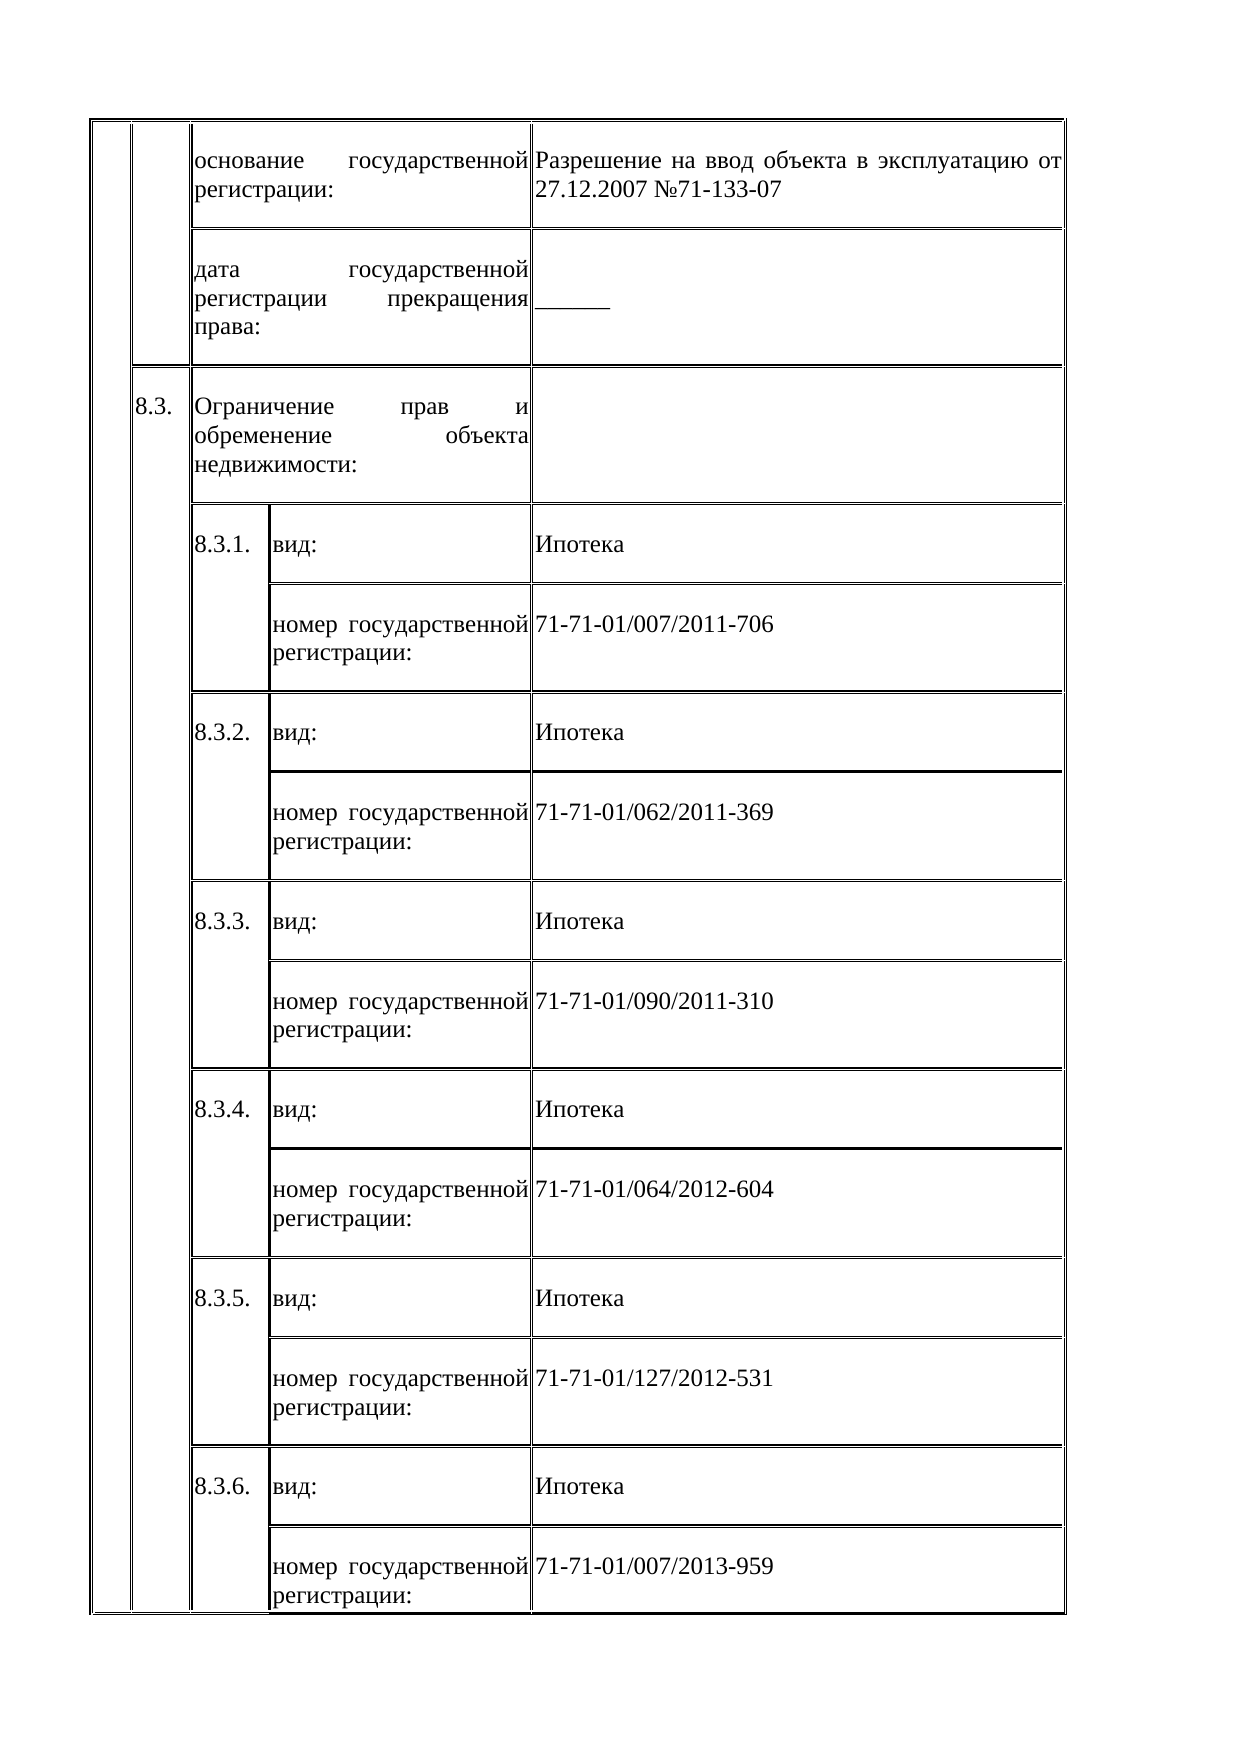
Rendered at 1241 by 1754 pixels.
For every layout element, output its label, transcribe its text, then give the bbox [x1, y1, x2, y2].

table_cell вид: [271, 1071, 530, 1147]
table_cell номер государственной регистрации: [271, 773, 530, 879]
table_cell 71-71-01/007/2011-706 [533, 581, 1064, 690]
table_cell 8.3.1. [193, 505, 268, 690]
table_cell ______ [532, 227, 1065, 364]
table_cell 71-71-01/007/2013-959 [532, 1524, 1064, 1612]
table_cell 8.3.6. [191, 1448, 269, 1612]
table_cell Ограничение прав и обременение объекта недвижимости: [193, 368, 530, 502]
table_cell 71-71-01/064/2012-604 [533, 1147, 1064, 1256]
table_cell основание государственной регистрации: [191, 122, 532, 227]
table_cell номер государственной регистрации: [271, 585, 530, 690]
table_cell Ипотека [533, 1067, 1064, 1147]
table_cell вид: [271, 1448, 530, 1524]
table_cell 8.3.2. [193, 694, 268, 879]
table_cell 8.3.3. [193, 882, 268, 1067]
table_cell Ипотека [533, 1444, 1064, 1524]
table_cell 71-71-01/127/2012-531 [532, 1336, 1065, 1444]
table_cell 8.3.4. [193, 1071, 268, 1256]
table_cell вид: [271, 1259, 530, 1336]
table_cell Ипотека [532, 879, 1065, 958]
table_cell номер государственной регистрации: [269, 1528, 532, 1612]
table_cell 8.3.5. [193, 1259, 268, 1444]
table_cell Разрешение на ввод объекта в эксплуатацию oт 27.12.2007 №71-133-07 [532, 118, 1065, 227]
table_cell Ипотека [532, 502, 1065, 581]
table_cell Ипотека [533, 690, 1064, 770]
table_cell 8.3. [132, 364, 191, 1612]
table_cell 71-71-01/090/2011-310 [533, 959, 1064, 1067]
table_cell [533, 364, 1064, 502]
table_cell вид: [271, 505, 530, 581]
table_cell номер государственной регистрации: [271, 962, 530, 1067]
table_cell Ипотека [532, 1256, 1065, 1336]
table_cell дата государственной регистрации прекращения права: [193, 230, 530, 364]
table_cell вид: [271, 694, 530, 770]
table_cell номер государственной регистрации: [271, 1339, 530, 1444]
table_cell номер государственной регистрации: [271, 1150, 530, 1256]
table_cell 71-71-01/062/2011-369 [533, 770, 1064, 879]
table_cell вид: [271, 882, 530, 958]
